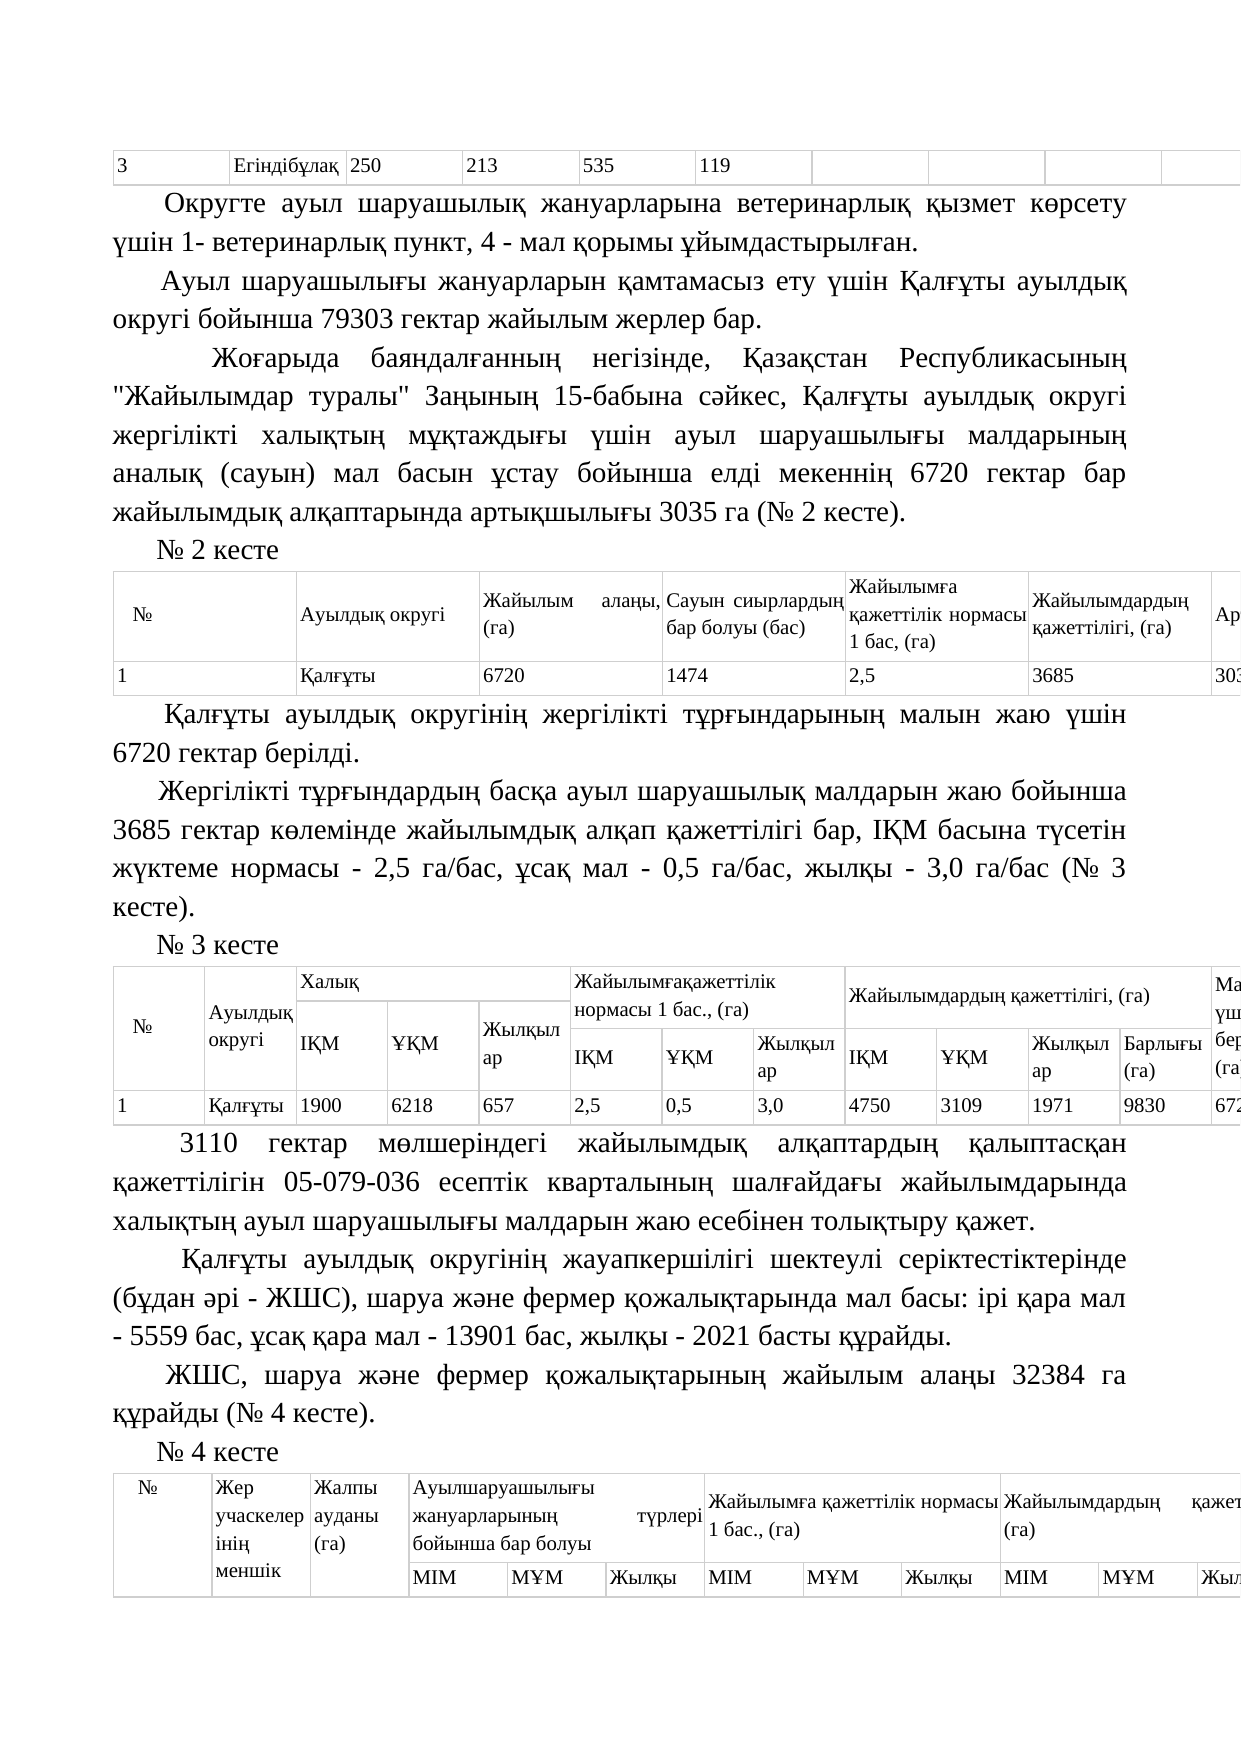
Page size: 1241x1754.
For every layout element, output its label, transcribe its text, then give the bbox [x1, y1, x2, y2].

table_cell Жылқылар [480, 1002, 570, 1090]
table_cell 213 [463, 151, 579, 184]
text Жергілікті тұрғындардың басқа ауыл шаруашылық малдарын жаю бойынша 3685 гектар көлемінде жайылымдық алқап қажеттілігі бар, ІҚМ басына түсетін жүктеме нормасы - 2,5 га/бас, ұсақ мал - 0,5 га/бас, жылқы - 3,0 га/бас (№ 3 кесте). [112, 773, 1128, 922]
text № 4 кесте [112, 1434, 1128, 1467]
table_cell 2,5 [846, 662, 1028, 695]
table_cell МІМ [705, 1563, 803, 1596]
table_cell 3035 [1212, 662, 1240, 695]
table_header Жайылымға қажеттілік нормасы 1 бас, (га) [846, 572, 1028, 661]
text № 2 кесте [112, 532, 1128, 566]
table_cell МҰМ [508, 1563, 605, 1596]
text Қалғұты ауылдық округінің жергілікті тұрғындарының малын жаю үшін 6720 гектар берілді. [112, 696, 1128, 768]
table_cell ІҚМ [846, 1029, 936, 1090]
table_cell 3109 [937, 1091, 1028, 1124]
table_cell Егіндібұлақ [230, 151, 346, 184]
table_cell Жылқылар [1029, 1029, 1119, 1090]
text Қалғұты ауылдық округінің жауапкершілігі шектеулі серіктестіктерінде (бұдан әрі - ЖШС), шаруа және фермер қожалықтарында мал басы: ірі қара мал - 5559 бас, ұсақ қара мал - 13901 бас, жылқы - 2021 басты құрайды. [112, 1241, 1128, 1352]
table_header № [114, 1474, 211, 1596]
table_header Жер учаскелерінің меншік иелері мен жер пайдаланушылардың атауы [213, 1474, 310, 1596]
table_cell Қалғұты [205, 1091, 296, 1124]
text Округте ауыл шаруашылық жануарларына ветеринарлық қызмет көрсету үшін 1- ветеринарлық пункт, 4 - мал қорымы ұйымдастырылған. [112, 186, 1128, 258]
table_cell 6720 [480, 662, 662, 695]
table_header Жайылымға қажеттілік нормасы 1 бас., (га) [705, 1474, 1000, 1562]
table_cell Жылқы [902, 1563, 1000, 1596]
table_cell МІМ [410, 1563, 507, 1596]
table_cell 535 [580, 151, 695, 184]
table_cell ІҚМ [571, 1029, 661, 1090]
table_cell Жылқылар [754, 1029, 844, 1090]
table_cell ҰҚМ [937, 1029, 1028, 1090]
table_cell 1 [114, 1091, 204, 1124]
table_header Жайылымдардың қажеттілігі, (га) [1001, 1474, 1240, 1562]
table_header Ауылдық округі [297, 572, 479, 661]
table_cell 4750 [846, 1091, 936, 1124]
table_header Мал жаю үшін берілді, (га) [1212, 967, 1240, 1090]
table_cell 1971 [1029, 1091, 1119, 1124]
table_header Сауын сиырлардың бар болуы (бас) [663, 572, 845, 661]
text 3110 гектар мөлшеріндегі жайылымдық алқаптардың қалыптасқан қажеттілігін 05-079-036 есептік кварталының шалғайдағы жайылымдарында халықтың ауыл шаруашылығы малдарын жаю есебінен толықтыру қажет. [112, 1126, 1128, 1236]
table_cell МІМ [1001, 1563, 1098, 1596]
table_header Жайылым алаңы, (га) [480, 572, 662, 661]
table_cell 6218 [388, 1091, 478, 1124]
table_cell МҰМ [804, 1563, 901, 1596]
table_cell 3,0 [754, 1091, 844, 1124]
table_cell Жылқы [607, 1563, 704, 1596]
table_cell 1474 [663, 662, 845, 695]
table_header Жайылымдардың қажеттілігі, (га) [846, 967, 1211, 1028]
table_cell 6720 [1212, 1091, 1240, 1124]
table_cell 2,5 [571, 1091, 661, 1124]
table_cell 1 [114, 662, 296, 695]
table_header Ауылшаруашылығы жануарларының түрлері бойынша бар болуы [410, 1474, 704, 1562]
text № 3 кесте [112, 927, 1128, 961]
table_cell 250 [347, 151, 462, 184]
table_header Жайылымғақажеттілік нормасы 1 бас., (га) [571, 967, 844, 1028]
text ЖШС, шаруа және фермер қожалықтарының жайылым алаңы 32384 га құрайды (№ 4 кесте). [112, 1357, 1128, 1429]
table_cell ҰҚМ [388, 1002, 478, 1090]
table_header Жалпы ауданы (га) [311, 1474, 408, 1596]
table_header Жайылымдардың қажеттілігі, (га) [1029, 572, 1211, 661]
text Ауыл шаруашылығы жануарларын қамтамасыз ету үшін Қалғұты ауылдық округі бойынша 79303 гектар жайылым жерлер бар. [112, 263, 1128, 335]
table_cell 9830 [1121, 1091, 1211, 1124]
text Жоғарыда баяндалғанның негізінде, Қазақстан Республикасының "Жайылымдар туралы" Заңының 15-бабына сәйкес, Қалғұты ауылдық округі жергілікті халықтың мұқтаждығы үшін ауыл шаруашылығы малдарының аналық (сауын) мал басын ұстау бойынша елді мекеннің 6720 гектар бар жайылымдық алқаптарында артықшылығы 3035 га (№ 2 кесте). [112, 340, 1128, 527]
table_cell 0,5 [663, 1091, 753, 1124]
table_cell 657 [480, 1091, 570, 1124]
table_cell 1900 [297, 1091, 387, 1124]
table_cell Жылқы [1198, 1563, 1240, 1596]
table_cell МҰМ [1099, 1563, 1197, 1596]
table_header Артылған, (га) [1212, 572, 1240, 661]
table_cell ҰҚМ [663, 1029, 753, 1090]
table_header № [114, 572, 296, 661]
table_header Ауылдық округі [205, 967, 296, 1090]
table_cell Барлығы (га) [1121, 1029, 1211, 1090]
table_header № [114, 967, 204, 1090]
table_cell 3685 [1029, 662, 1211, 695]
table_cell 119 [696, 151, 811, 184]
table_header Халық [297, 967, 570, 1000]
table_cell Қалғұты [297, 662, 479, 695]
table_cell ІҚМ [297, 1002, 387, 1090]
table_cell 3 [114, 151, 229, 184]
